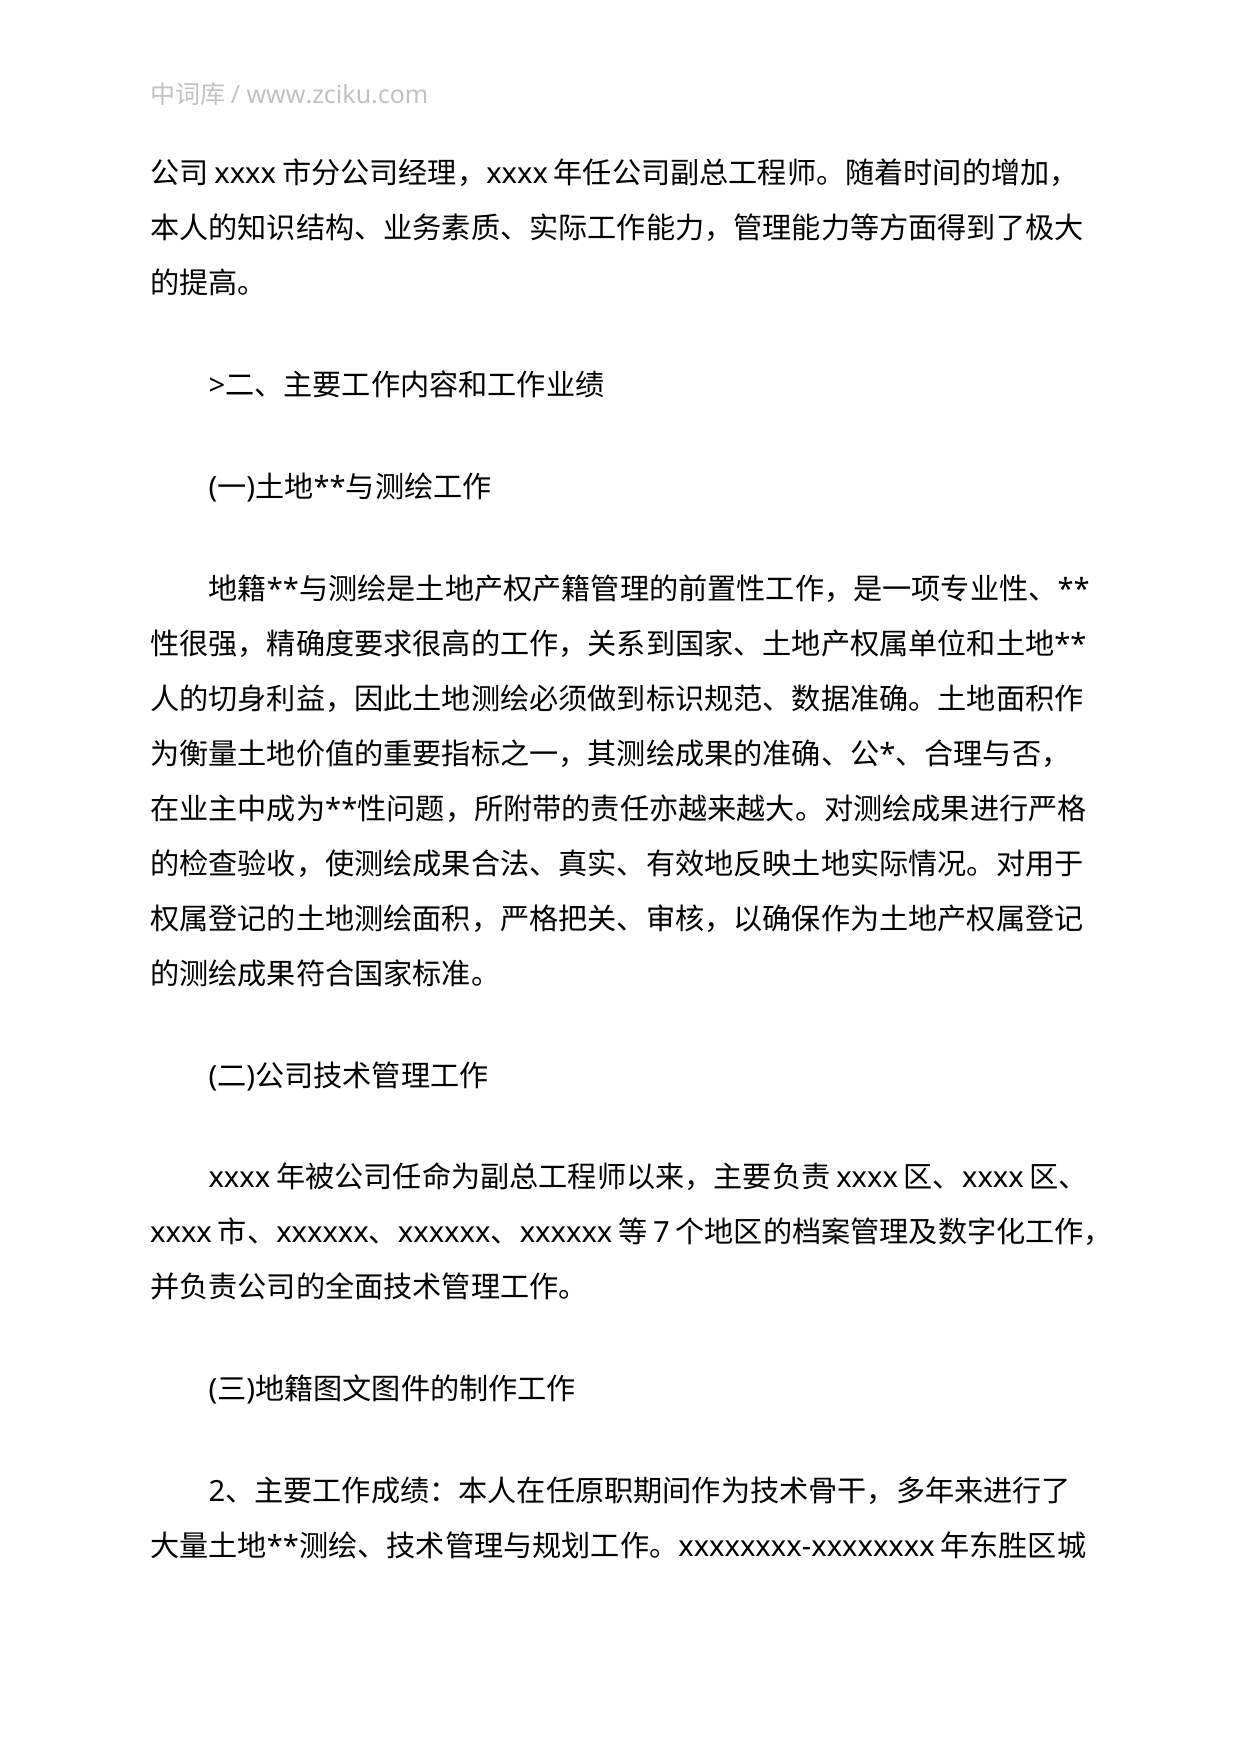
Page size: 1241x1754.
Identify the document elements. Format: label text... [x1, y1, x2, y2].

text >二、主要工作内容和工作业绩 [150, 362, 1090, 404]
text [150, 150, 1090, 302]
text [150, 1468, 1090, 1565]
text (二)公司技术管理工作 [150, 1052, 1090, 1094]
text xxxx年被公司任命为副总工程师以来，主要负责xxxx区、xxxx区、xxxx市、xxxxxx、xxxxxx、xxxxxx等7个地区的档案管理及数字化工作，并负责公司的全面技术管理工作。 [150, 1154, 1090, 1306]
text 地籍**与测绘是土地产权产籍管理的前置性工作，是一项专业性、**性很强，精确度要求很高的工作，关系到国家、土地产权属单位和土地**人的切身利益，因此土地测绘必须做到标识规范、数据准确。土地面积作为衡量土地价值的重要指标之一，其测绘成果的准确、公*、合理与否，在业主中成为**性问题，所附带的责任亦越来越大。对测绘成果进行严格的检查验收，使测绘成果合法、真实、有效地反映土地实际情况。对用于权属登记的土地测绘面积，严格把关、审核，以确保作为土地产权属登记的测绘成果符合国家标准。 [150, 566, 1090, 993]
text (三)地籍图文图件的制作工作 [150, 1366, 1090, 1408]
text (一)土地**与测绘工作 [150, 464, 1090, 506]
